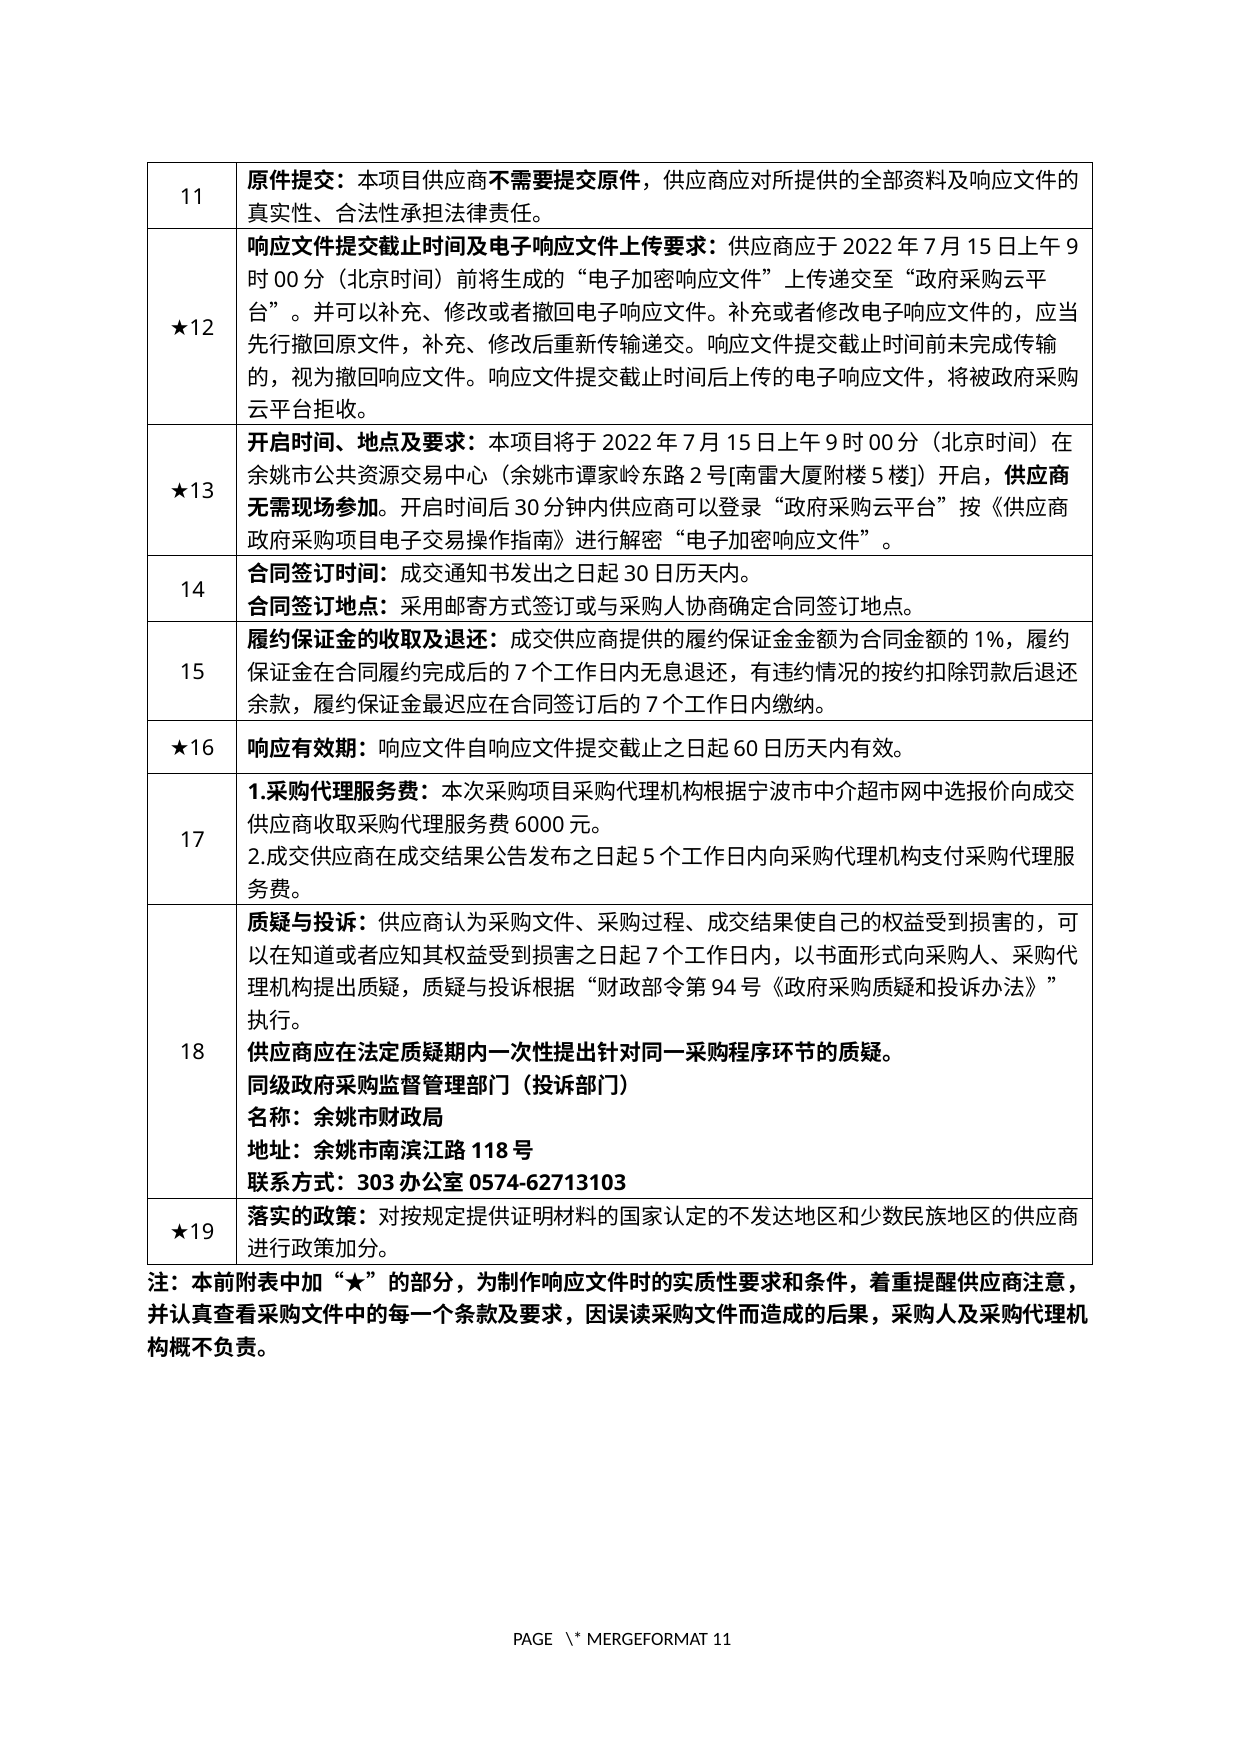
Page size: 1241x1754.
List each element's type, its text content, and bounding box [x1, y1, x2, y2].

table_cell ★19 [148, 1199, 236, 1263]
table_cell 合同签订时间：成交通知书发出之日起30日历天内。 合同签订地点：采用邮寄方式签订或与采购人协商确定合同签订地点。 [237, 556, 1092, 621]
table_cell 14 [148, 556, 236, 621]
table_cell ★13 [148, 425, 236, 555]
table_cell 履约保证金的收取及退还：成交供应商提供的履约保证金金额为合同金额的1%，履约保证金在合同履约完成后的7个工作日内无息退还，有违约情况的按约扣除罚款后退还余款，履约保证金最迟应在合同签订后的7个工作日内缴纳。 [237, 622, 1092, 720]
table_cell 响应文件提交截止时间及电子响应文件上传要求：供应商应于2022年7月15日上午9时00分（北京时间）前将生成的“电子加密响应文件”上传递交至“政府采购云平台”。并可以补充、修改或者撤回电子响应文件。补充或者修改电子响应文件的，应当先行撤回原文件，补充、修改后重新传输递交。响应文件提交截止时间前未完成传输的，视为撤回响应文件。响应文件提交截止时间后上传的电子响应文件，将被政府采购云平台拒收。 [237, 229, 1092, 424]
table_cell 1.采购代理服务费：本次采购项目采购代理机构根据宁波市中介超市网中选报价向成交供应商收取采购代理服务费6000元。 2.成交供应商在成交结果公告发布之日起5个工作日内向采购代理机构支付采购代理服务费。 [237, 774, 1092, 904]
table_cell 18 [148, 905, 236, 1197]
table_cell 落实的政策：对按规定提供证明材料的国家认定的不发达地区和少数民族地区的供应商进行政策加分。 [237, 1199, 1092, 1263]
table_cell 开启时间、地点及要求：本项目将于2022年7月15日上午9时00分（北京时间）在余姚市公共资源交易中心（余姚市谭家岭东路2号[南雷大厦附楼5楼]）开启，供应商无需现场参加。开启时间后30分钟内供应商可以登录“政府采购云平台”按《供应商政府采购项目电子交易操作指南》进行解密“电子加密响应文件”。 [237, 425, 1092, 555]
table_cell 原件提交：本项目供应商不需要提交原件，供应商应对所提供的全部资料及响应文件的真实性、合法性承担法律责任。 [237, 163, 1092, 228]
table_cell 质疑与投诉：供应商认为采购文件、采购过程、成交结果使自己的权益受到损害的，可以在知道或者应知其权益受到损害之日起7个工作日内，以书面形式向采购人、采购代理机构提出质疑，质疑与投诉根据“财政部令第94号《政府采购质疑和投诉办法》”执行。 供应商应在法定质疑期内一次性提出针对同一采购程序环节的质疑。 同级政府采购监督管理部门（投诉部门） 名称：余姚市财政局 地址：余姚市南滨江路118号 联系方式：303办公室0574-62713103 [237, 905, 1092, 1197]
table_cell 响应有效期：响应文件自响应文件提交截止之日起60日历天内有效。 [237, 721, 1092, 773]
table_cell 15 [148, 622, 236, 720]
text 注：本前附表中加“★”的部分，为制作响应文件时的实质性要求和条件，着重提醒供应商注意，并认真查看采购文件中的每一个条款及要求，因误读采购文件而造成的后果，采购人及采购代理机构概不负责。 [148, 1265, 1092, 1362]
table_cell ★16 [148, 721, 236, 773]
table_cell 17 [148, 774, 236, 904]
table_cell ★12 [148, 229, 236, 424]
table_cell 11 [148, 163, 236, 228]
